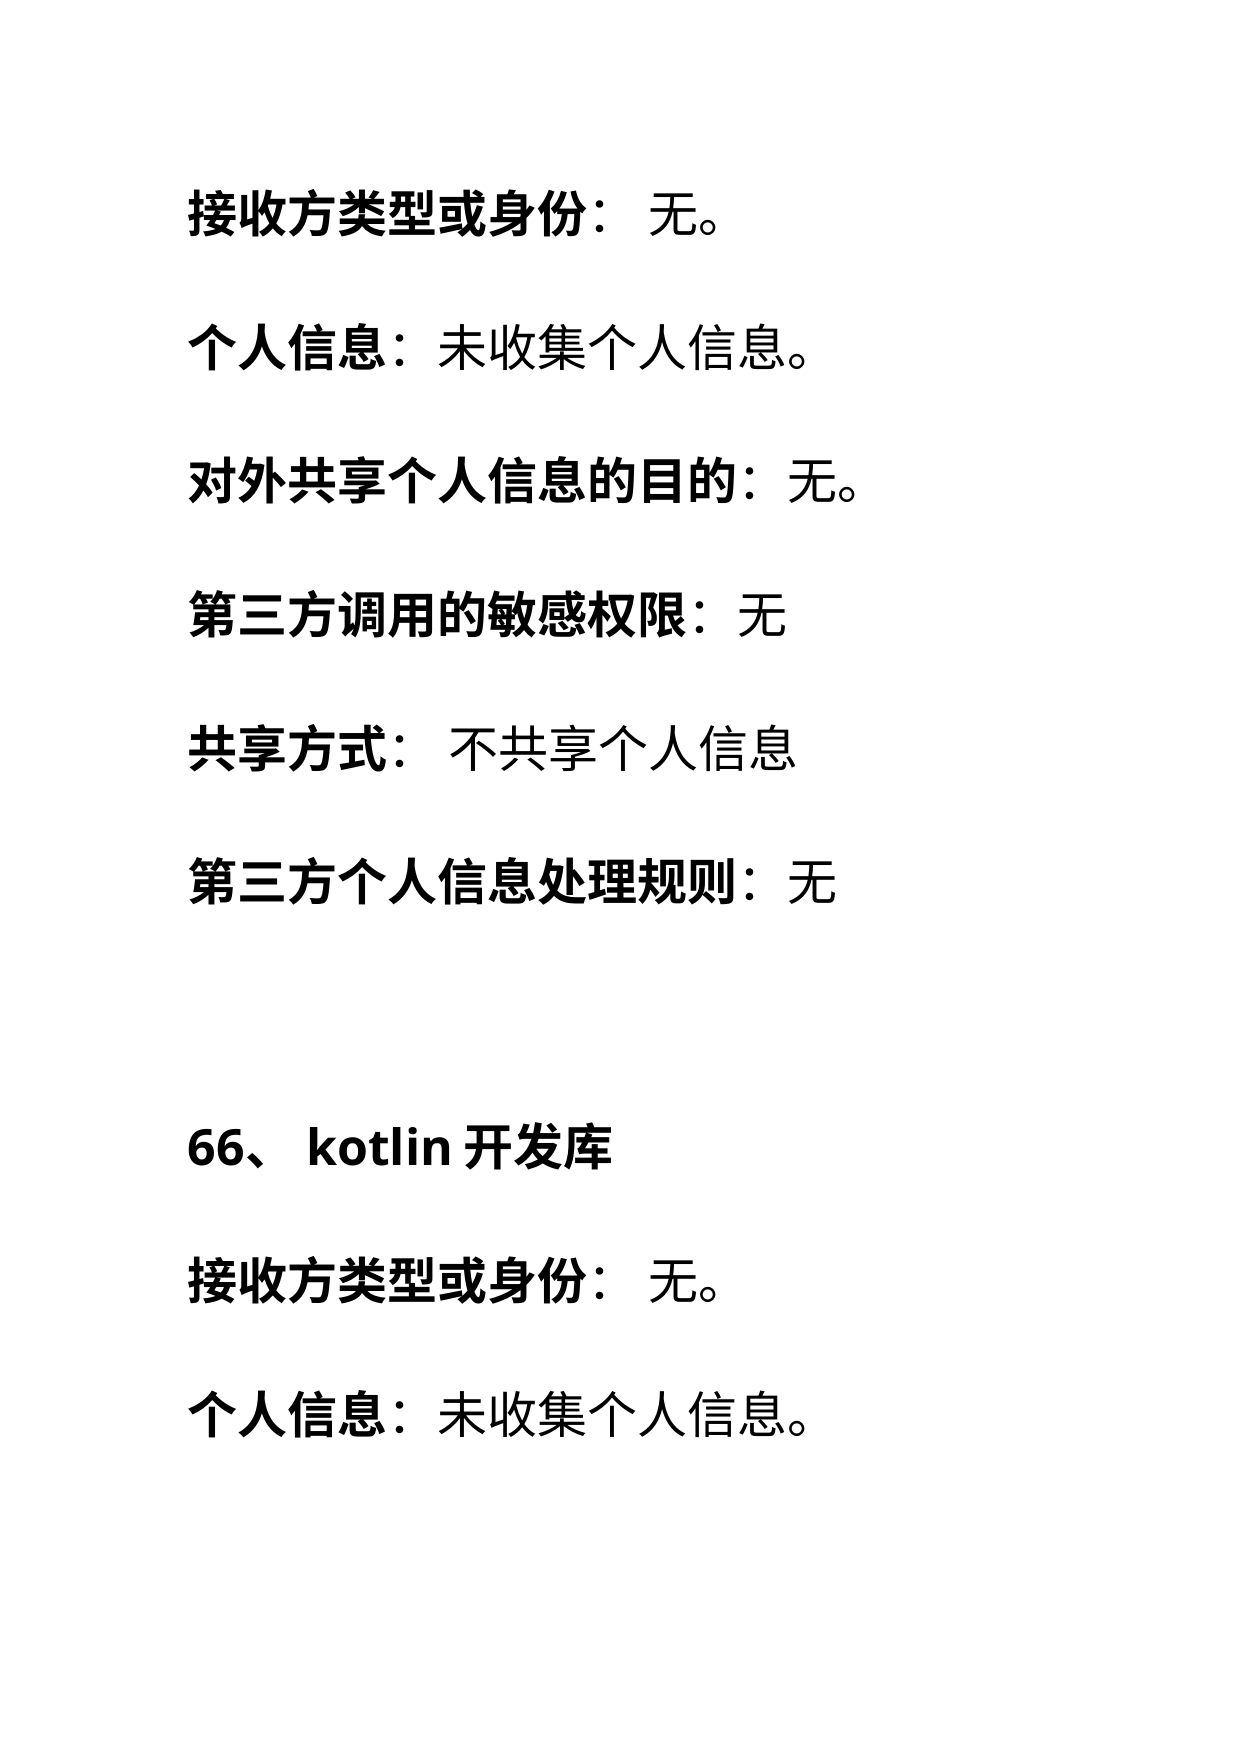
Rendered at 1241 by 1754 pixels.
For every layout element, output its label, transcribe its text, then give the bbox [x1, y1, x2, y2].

text 66、 kotlin开发库 [187, 1095, 1053, 1193]
text 个人信息：未收集个人信息。 [187, 1363, 1053, 1460]
text 第三方个人信息处理规则：无 [187, 830, 1053, 928]
text 第三方调用的敏感权限：无 [187, 563, 1053, 660]
text 接收方类型或身份： 无。 [187, 1229, 1053, 1327]
text 对外共享个人信息的目的：无。 [187, 429, 1053, 527]
text 共享方式： 不共享个人信息 [187, 697, 1053, 794]
text 个人信息：未收集个人信息。 [187, 296, 1053, 393]
text 接收方类型或身份： 无。 [187, 162, 1053, 259]
